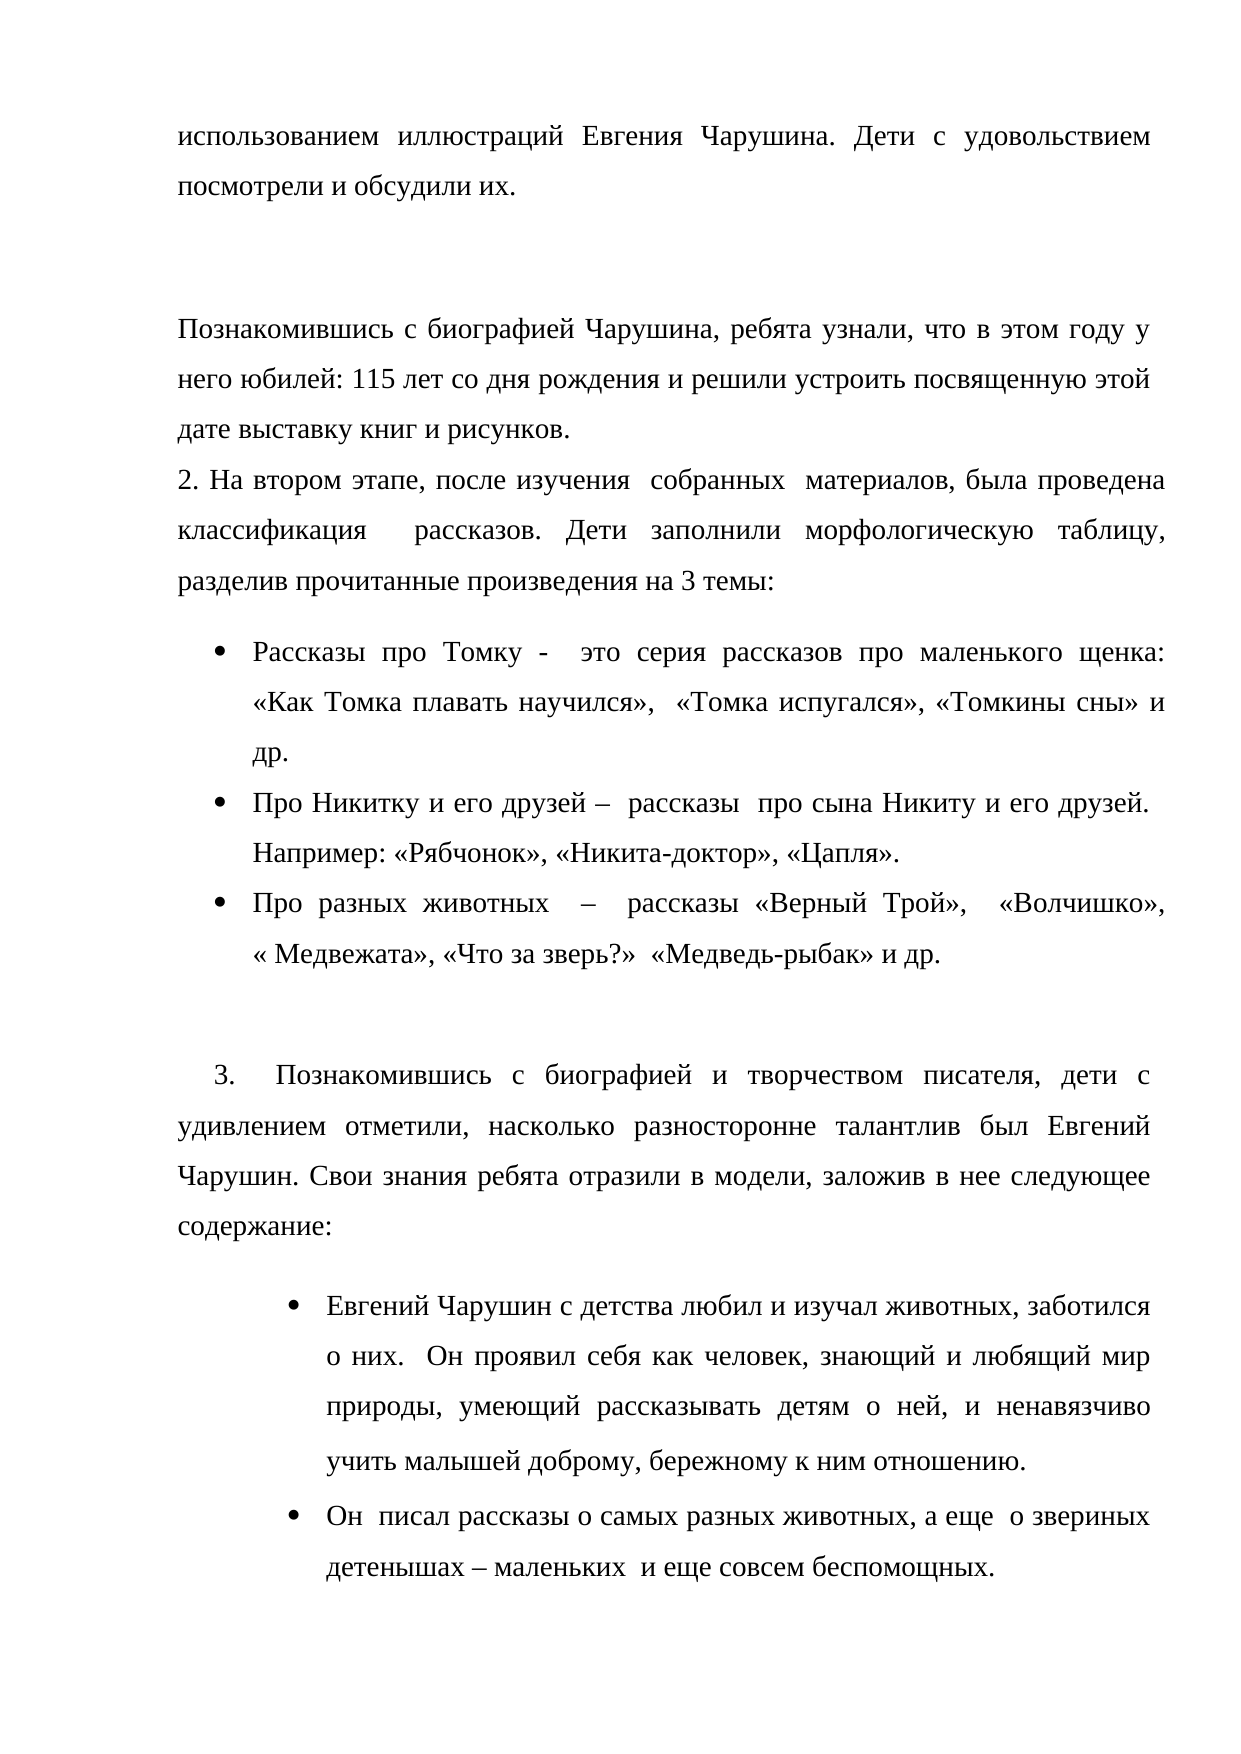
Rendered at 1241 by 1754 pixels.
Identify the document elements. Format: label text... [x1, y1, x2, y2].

text 3. Познакомившись с биографией и творчеством писателя, дети с удивлением отметили, насколько разносторонне талантлив был Евгений Чарушин. Свои знания ребята отразили в модели, заложив в нее следующее содержание: [177, 1057, 1152, 1242]
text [177, 118, 1152, 202]
list Он писал рассказы о самых разных животных, а еще о звериных детенышах – маленьких и еще совсем беспомощных. [288, 1498, 1152, 1582]
text Познакомившись с биографией Чарушина, ребята узнали, что в этом году у него юбилей: 115 лет со дня рождения и решили устроить посвященную этой дате выставку книг и рисунков. [177, 311, 1152, 445]
list Рассказы про Томку - это серия рассказов про маленького щенка: «Как Томка плавать научился», «Томка испугался», «Томкины сны» и др. [215, 634, 1166, 768]
list Про Никитку и его друзей – рассказы про сына Никиту и его друзей. Например: «Рябчонок», «Никита-доктор», «Цапля». [215, 785, 1152, 869]
list Про разных животных – рассказы «Верный Трой», «Волчишко», « Медвежата», «Что за зверь?» «Медведь-рыбак» и др. [215, 886, 1166, 969]
list Евгений Чарушин с детства любил и изучал животных, заботился о них. Он проявил себя как человек, знающий и любящий мир природы, умеющий рассказывать детям о ней, и ненавязчиво учить малышей доброму, бережному к ним отношению. [288, 1288, 1152, 1478]
text 2. На втором этапе, после изучения собранных материалов, была проведена классификация рассказов. Дети заполнили морфологическую таблицу, разделив прочитанные произведения на 3 темы: [177, 462, 1166, 596]
